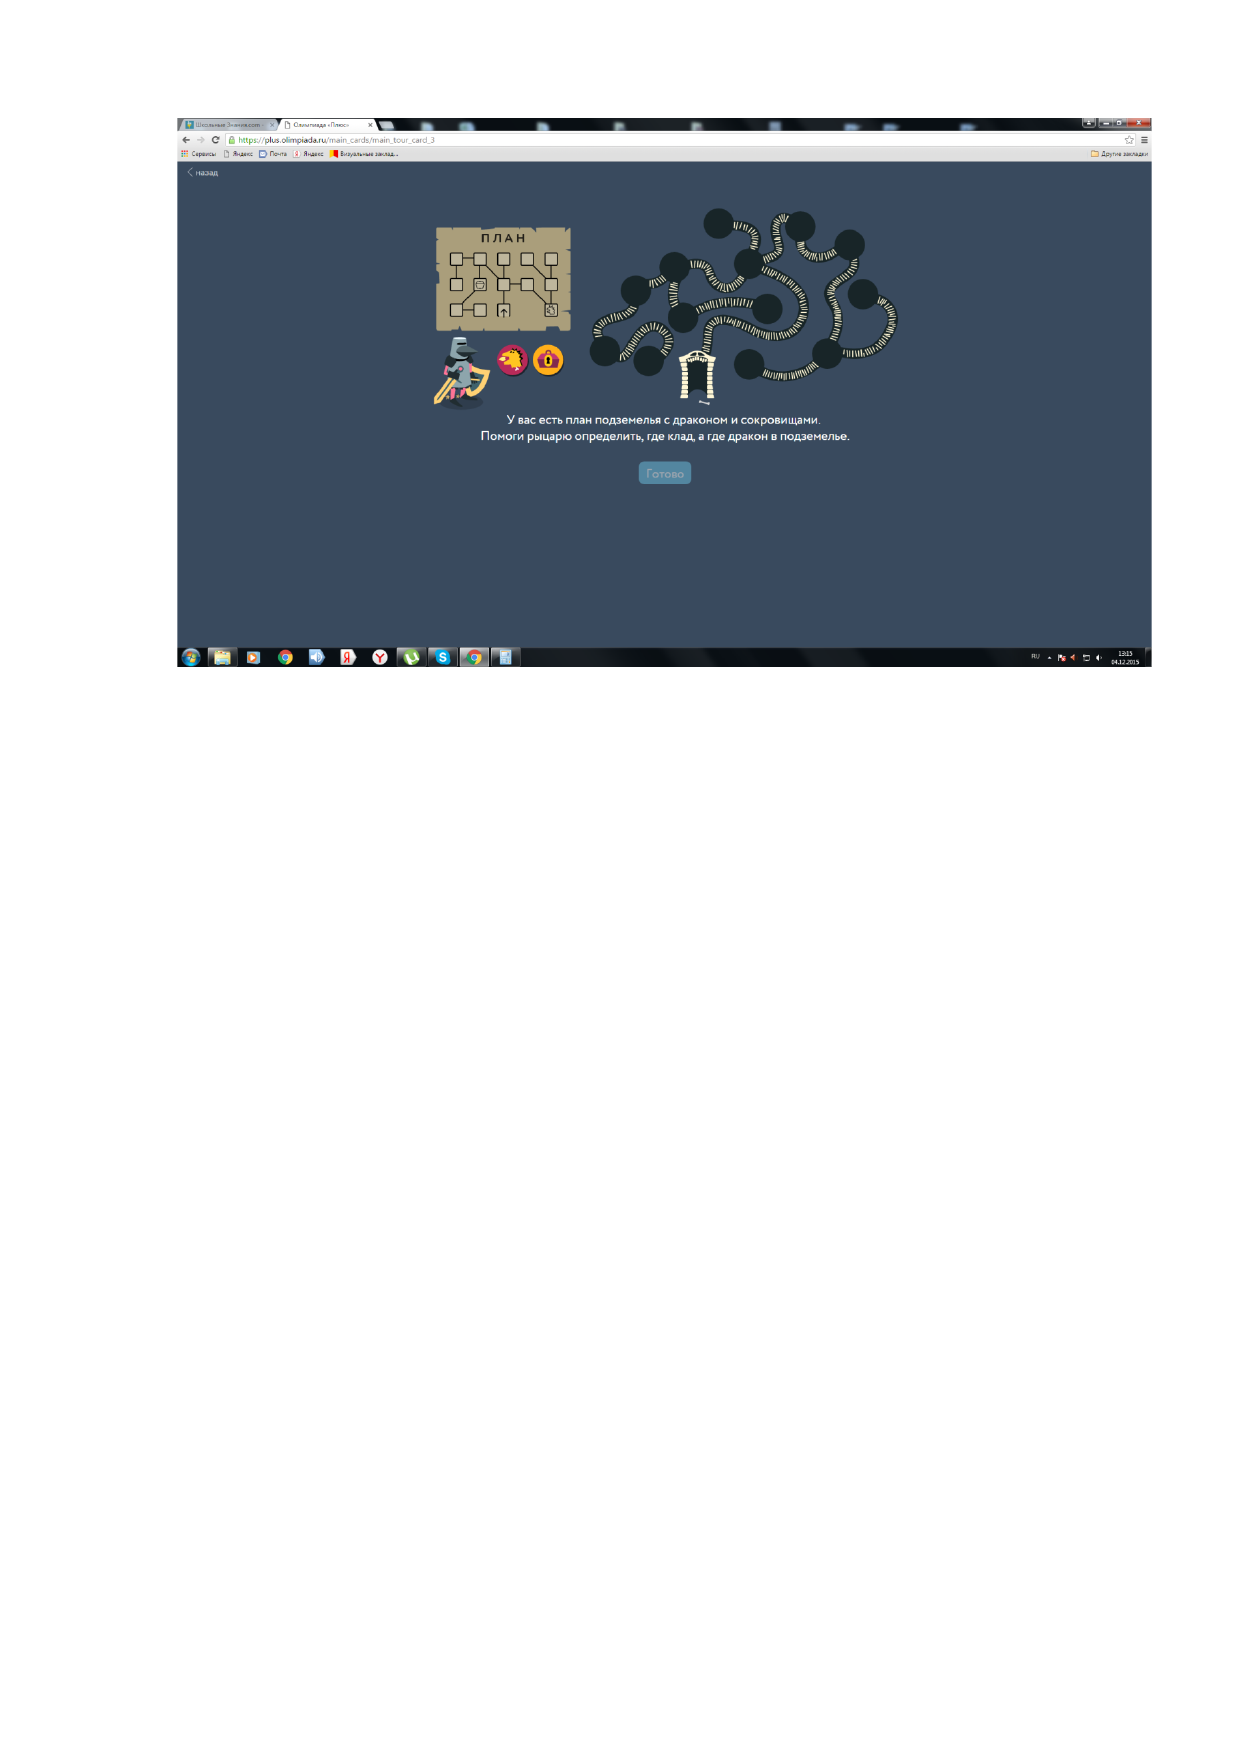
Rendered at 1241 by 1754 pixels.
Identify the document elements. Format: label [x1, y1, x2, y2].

picture [177, 118, 1152, 667]
